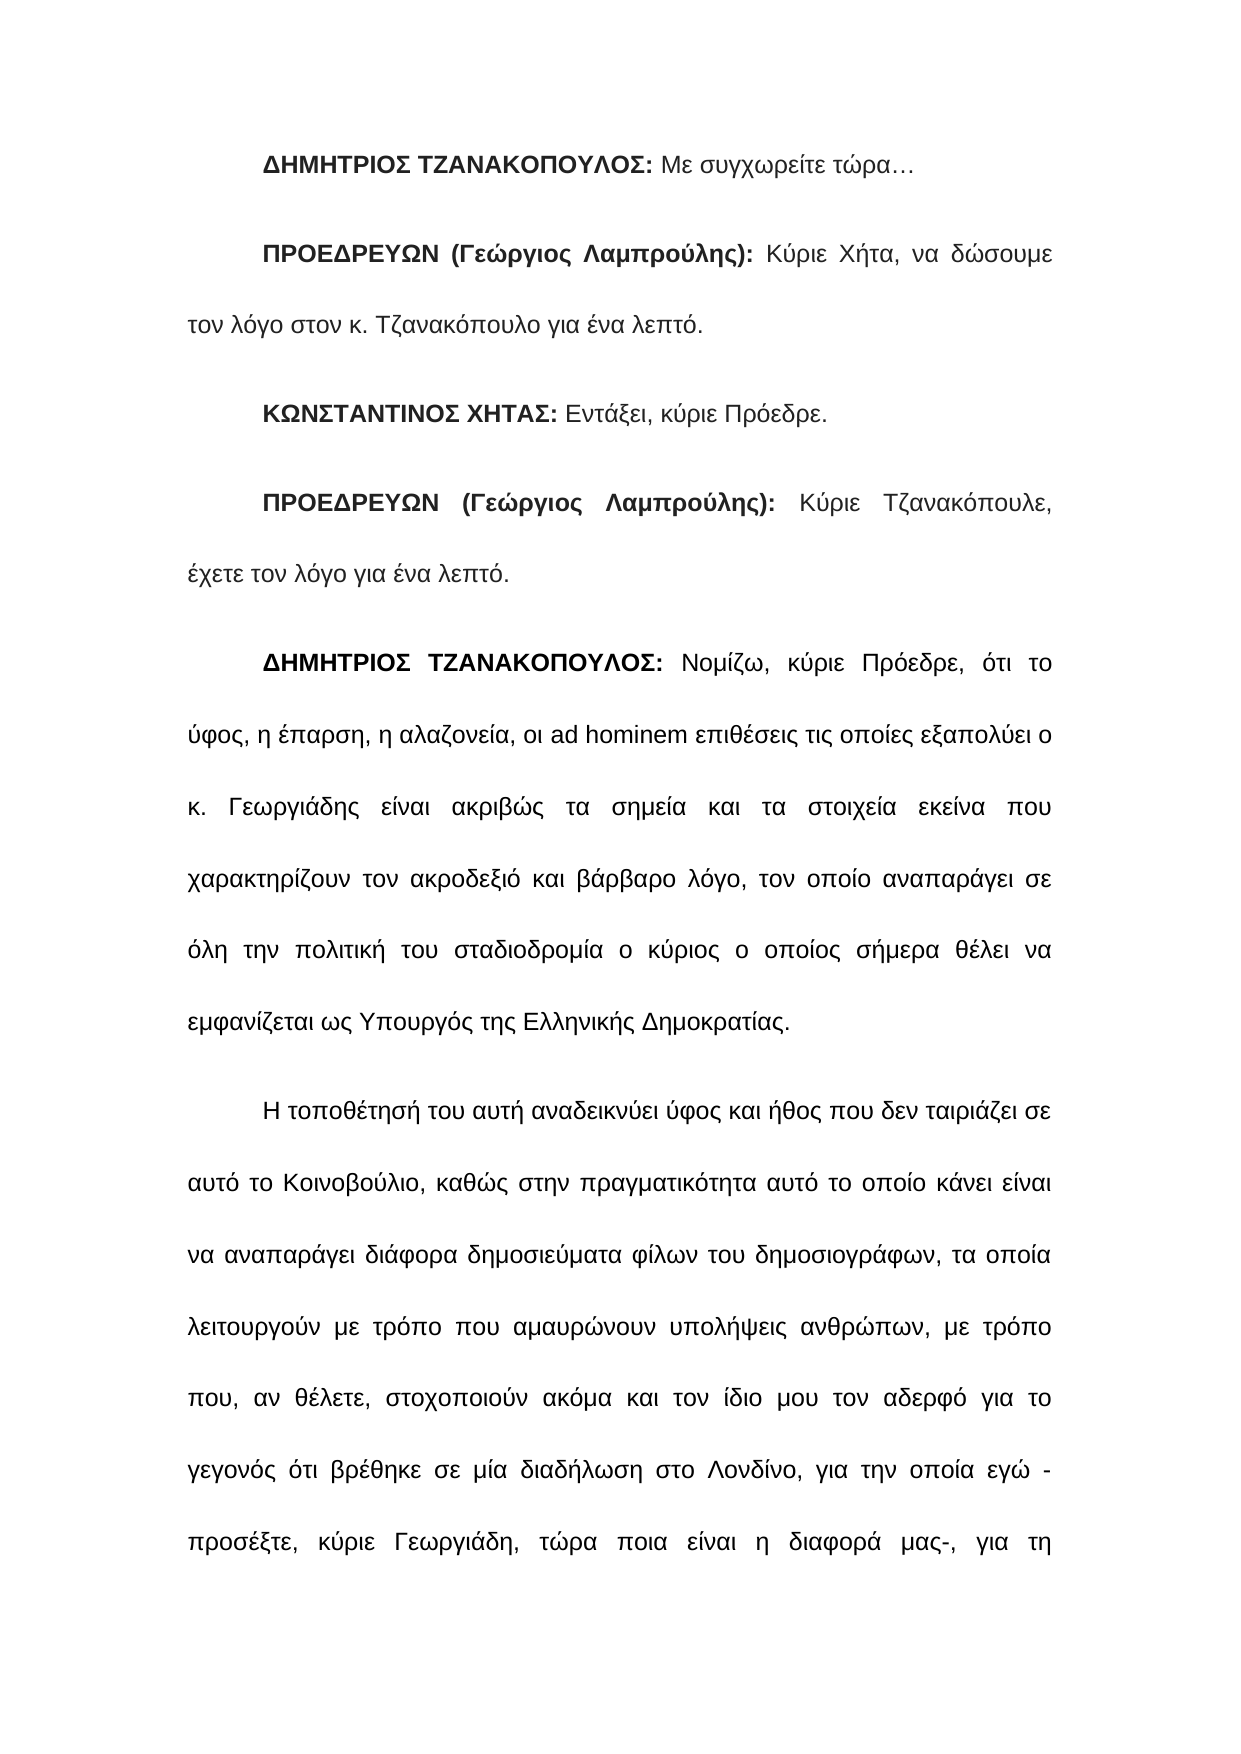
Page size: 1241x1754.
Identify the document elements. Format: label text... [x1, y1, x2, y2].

text ΠΡΟΕΔΡΕΥΩΝ (Γεώργιος Λαμπρούλης): Κύριε Χήτα, να δώσουμε τον λόγο στον κ. Τζανακόπουλο για ένα λεπτό. [187, 238, 1053, 339]
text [187, 1096, 1053, 1556]
text ΔΗΜΗΤΡΙΟΣ ΤΖΑΝΑΚΟΠΟΥΛΟΣ: Νομίζω, κύριε Πρόεδρε, ότι το ύφος, η έπαρση, η αλαζονεία, οι ad hominem επιθέσεις τις οποίες εξαπολύει ο κ. Γεωργιάδης είναι ακριβώς τα σημεία και τα στοιχεία εκείνα που χαρακτηρίζουν τον ακροδεξιό και βάρβαρο λόγο, τον οποίο αναπαράγει σε όλη την πολιτική του σταδιοδρομία ο κύριος ο οποίος σήμερα θέλει να εμφανίζεται ως Υπουργός της Ελληνικής Δημοκρατίας. [187, 648, 1053, 1036]
text ΔΗΜΗΤΡΙΟΣ ΤΖΑΝΑΚΟΠΟΥΛΟΣ: Με συγχωρείτε τώρα… [187, 150, 1053, 179]
text ΚΩΝΣΤΑΝΤΙΝΟΣ ΧΗΤΑΣ: Εντάξει, κύριε Πρόεδρε. [187, 399, 1053, 428]
text ΠΡΟΕΔΡΕΥΩΝ (Γεώργιος Λαμπρούλης): Κύριε Τζανακόπουλε, έχετε τον λόγο για ένα λεπτό. [187, 487, 1053, 588]
